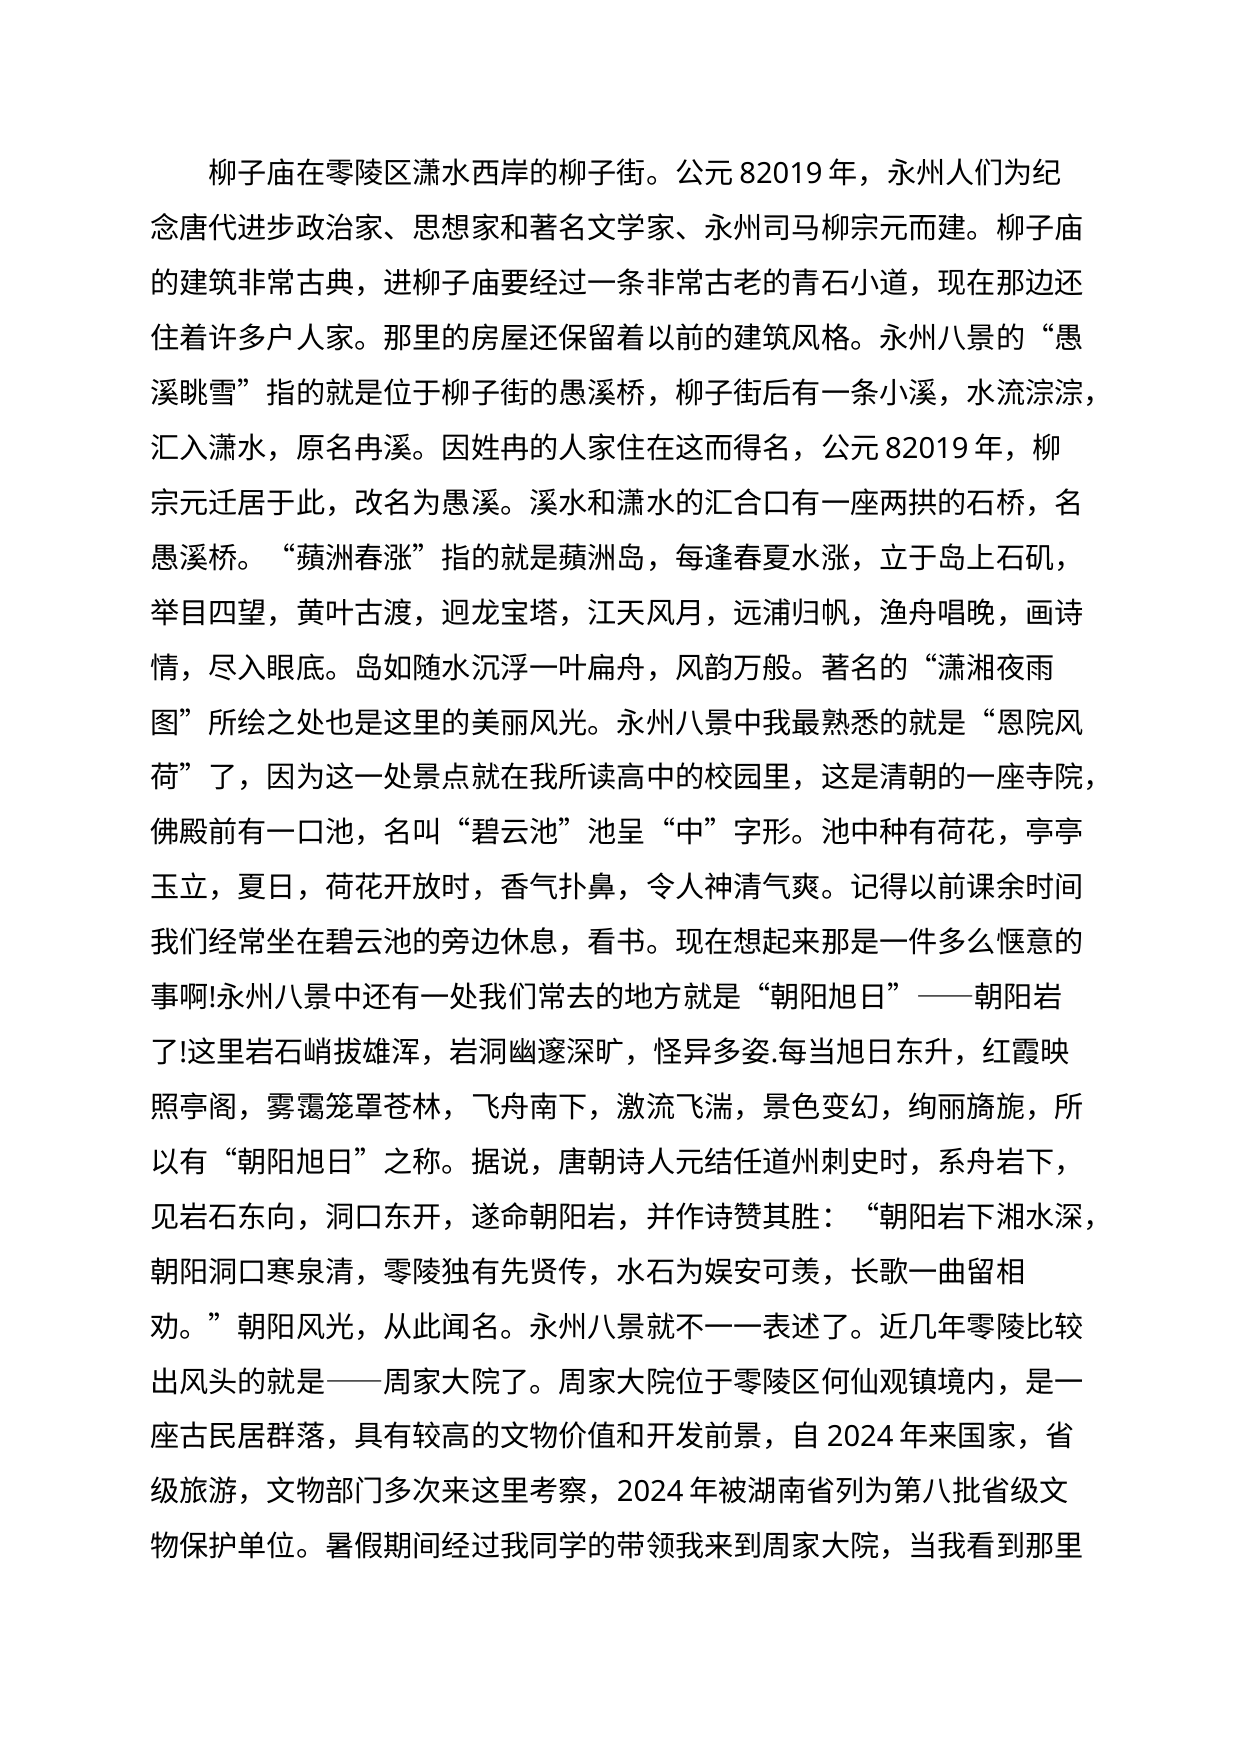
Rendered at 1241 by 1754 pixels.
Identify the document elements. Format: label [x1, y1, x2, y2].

text [150, 150, 1090, 1565]
